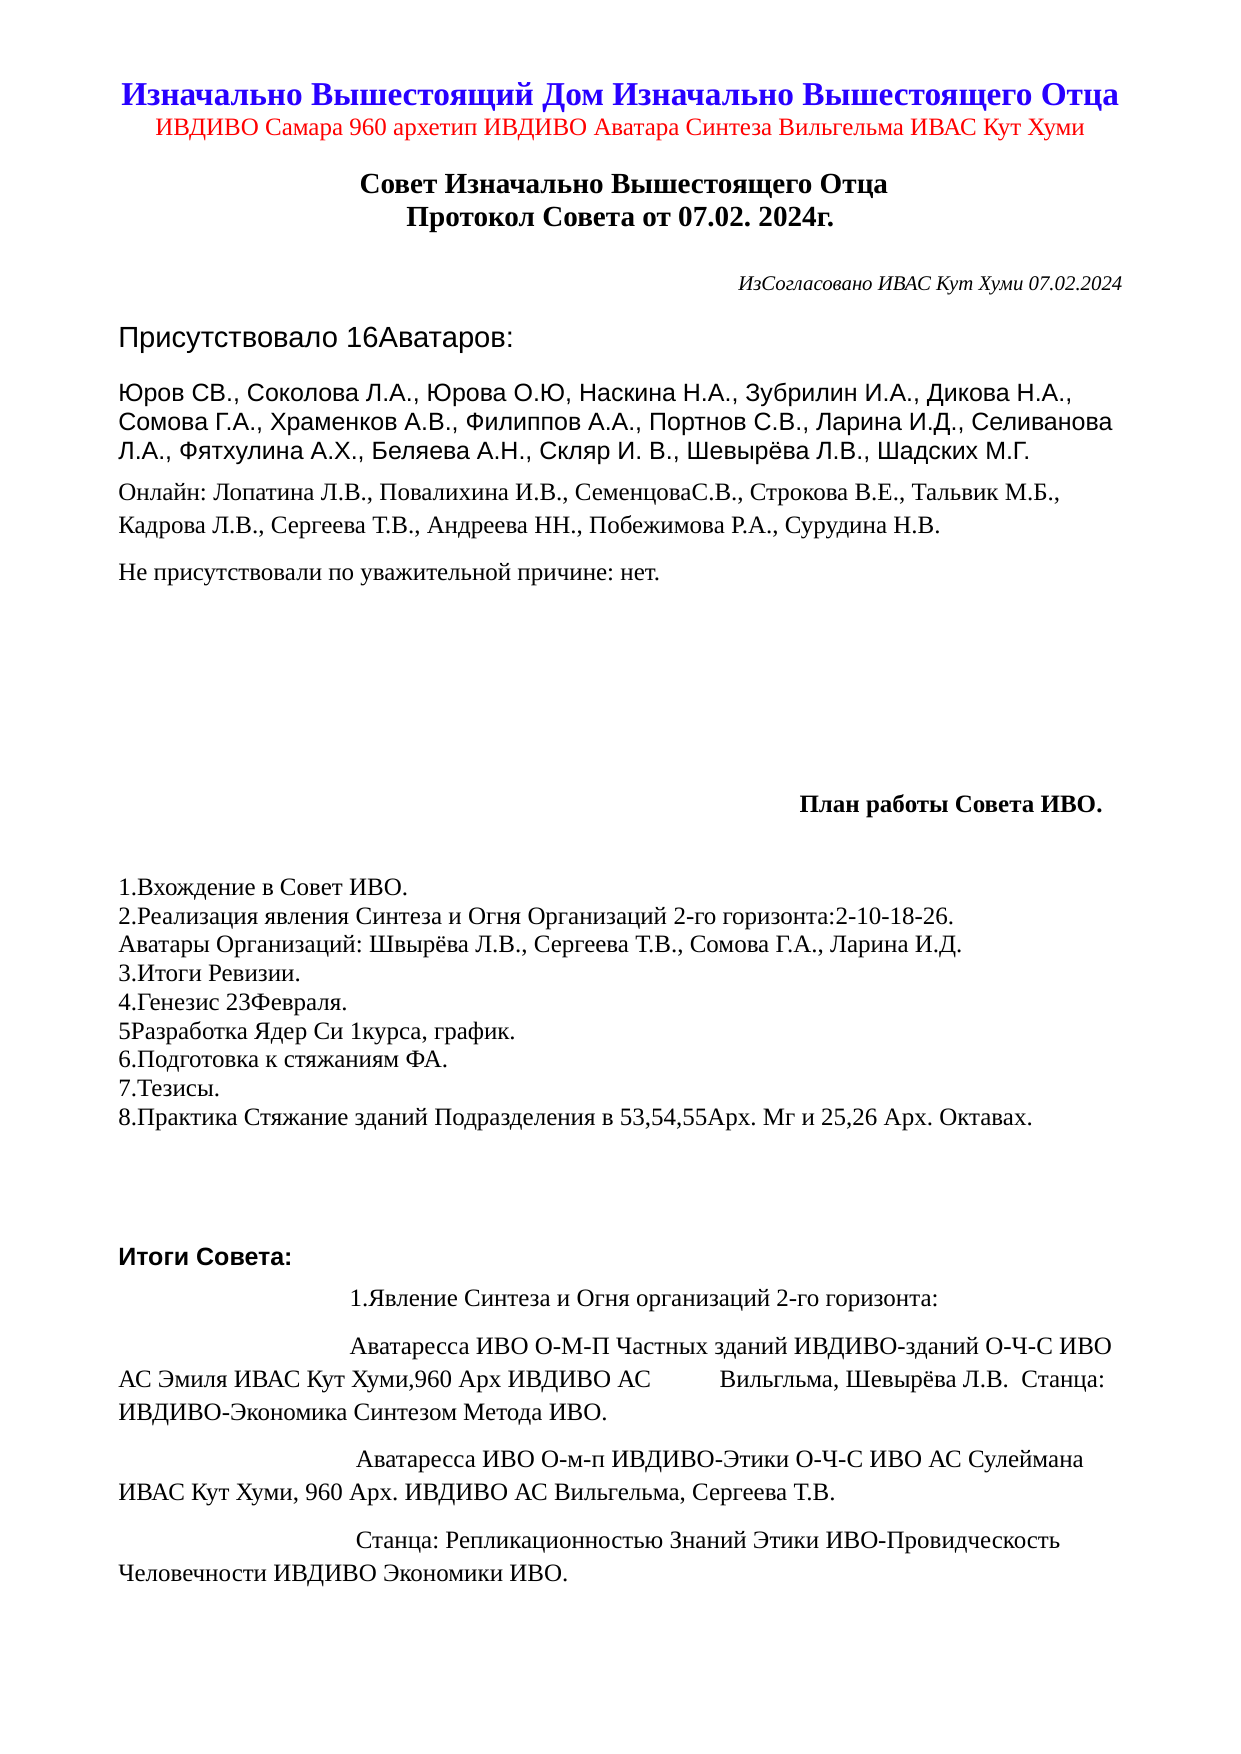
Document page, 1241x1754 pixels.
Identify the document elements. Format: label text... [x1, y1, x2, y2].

text Станца: Репликационностью Знаний Этики ИВО-Провидческость Человечности ИВДИВО Экономики ИВО. [118, 1525, 1122, 1587]
text 7.Тезисы. [118, 1073, 1122, 1102]
text Аватары Организаций: Швырёва Л.В., Сергеева Т.В., Сомова Г.А., Ларина И.Д. [118, 929, 1122, 958]
text 1.Явление Синтеза и Огня организаций 2-го горизонта: [118, 1283, 1122, 1312]
text План работы Совета ИВО. [118, 789, 1122, 818]
subtitle Присутствовало 16Аватаров: [118, 319, 1122, 353]
subtitle Итоги Совета: [118, 1242, 1122, 1271]
text Изначально Вышестоящий Дом Изначально Вышестоящего Отца [118, 74, 1122, 112]
text 5Разработка Ядер Си 1курса, график. [118, 1016, 1122, 1044]
subtitle Юров СВ., Соколова Л.А., Юрова О.Ю, Наскина Н.А., Зубрилин И.А., Дикова Н.А., Сомова Г.А., Храменков А.В., Филиппов А.А., Портнов С.В., Ларина И.Д., Селиванова Л.А., Фятхулина А.Х., Беляева А.Н., Скляр И. В., Шевырёва Л.В., Шадских М.Г. [118, 378, 1122, 464]
text Аватаресса ИВО О-м-п ИВДИВО-Этики О-Ч-С ИВО АС Сулеймана ИВАС Кут Хуми, 960 Арх. ИВДИВО АС Вильгельма, Сергеева Т.В. [118, 1444, 1122, 1506]
text 6.Подготовка к стяжаниям ФА. [118, 1044, 1122, 1073]
text ИзСогласовано ИВАС Кут Хуми 07.02.2024 [118, 271, 1122, 294]
text 1.Вхождение в Совет ИВО. [118, 872, 1122, 901]
text Протокол Совета от 07.02. 2024г. [118, 199, 1122, 233]
text Совет Изначально Вышестоящего Отца [118, 166, 1122, 199]
text 8.Практика Стяжание зданий Подразделения в 53,54,55Арх. Мг и 25,26 Арх. Октавах. [118, 1102, 1122, 1131]
text Не присутствовали по уважительной причине: нет. [118, 557, 1122, 586]
text Онлайн: Лопатина Л.В., Повалихина И.В., СеменцоваС.В., Строкова В.Е., Тальвик М.Б., Кадрова Л.В., Сергеева Т.В., Андреева НН., Побежимова Р.А., Сурудина Н.В. [118, 477, 1122, 539]
text ИВДИВО Самара 960 архетип ИВДИВО Аватара Синтеза Вильгельма ИВАС Кут Хуми [118, 112, 1122, 141]
text 4.Генезис 23Февраля. [118, 987, 1122, 1016]
text 3.Итоги Ревизии. [118, 958, 1122, 987]
text Аватаресса ИВО О-М-П Частных зданий ИВДИВО-зданий О-Ч-С ИВО АС Эмиля ИВАС Кут Хуми,960 Арх ИВДИВО АС Вильгльма, Шевырёва Л.В. Станца: ИВДИВО-Экономика Синтезом Метода ИВО. [118, 1331, 1122, 1426]
text 2.Реализация явления Синтеза и Огня Организаций 2-го горизонта:2-10-18-26. [118, 901, 1122, 929]
